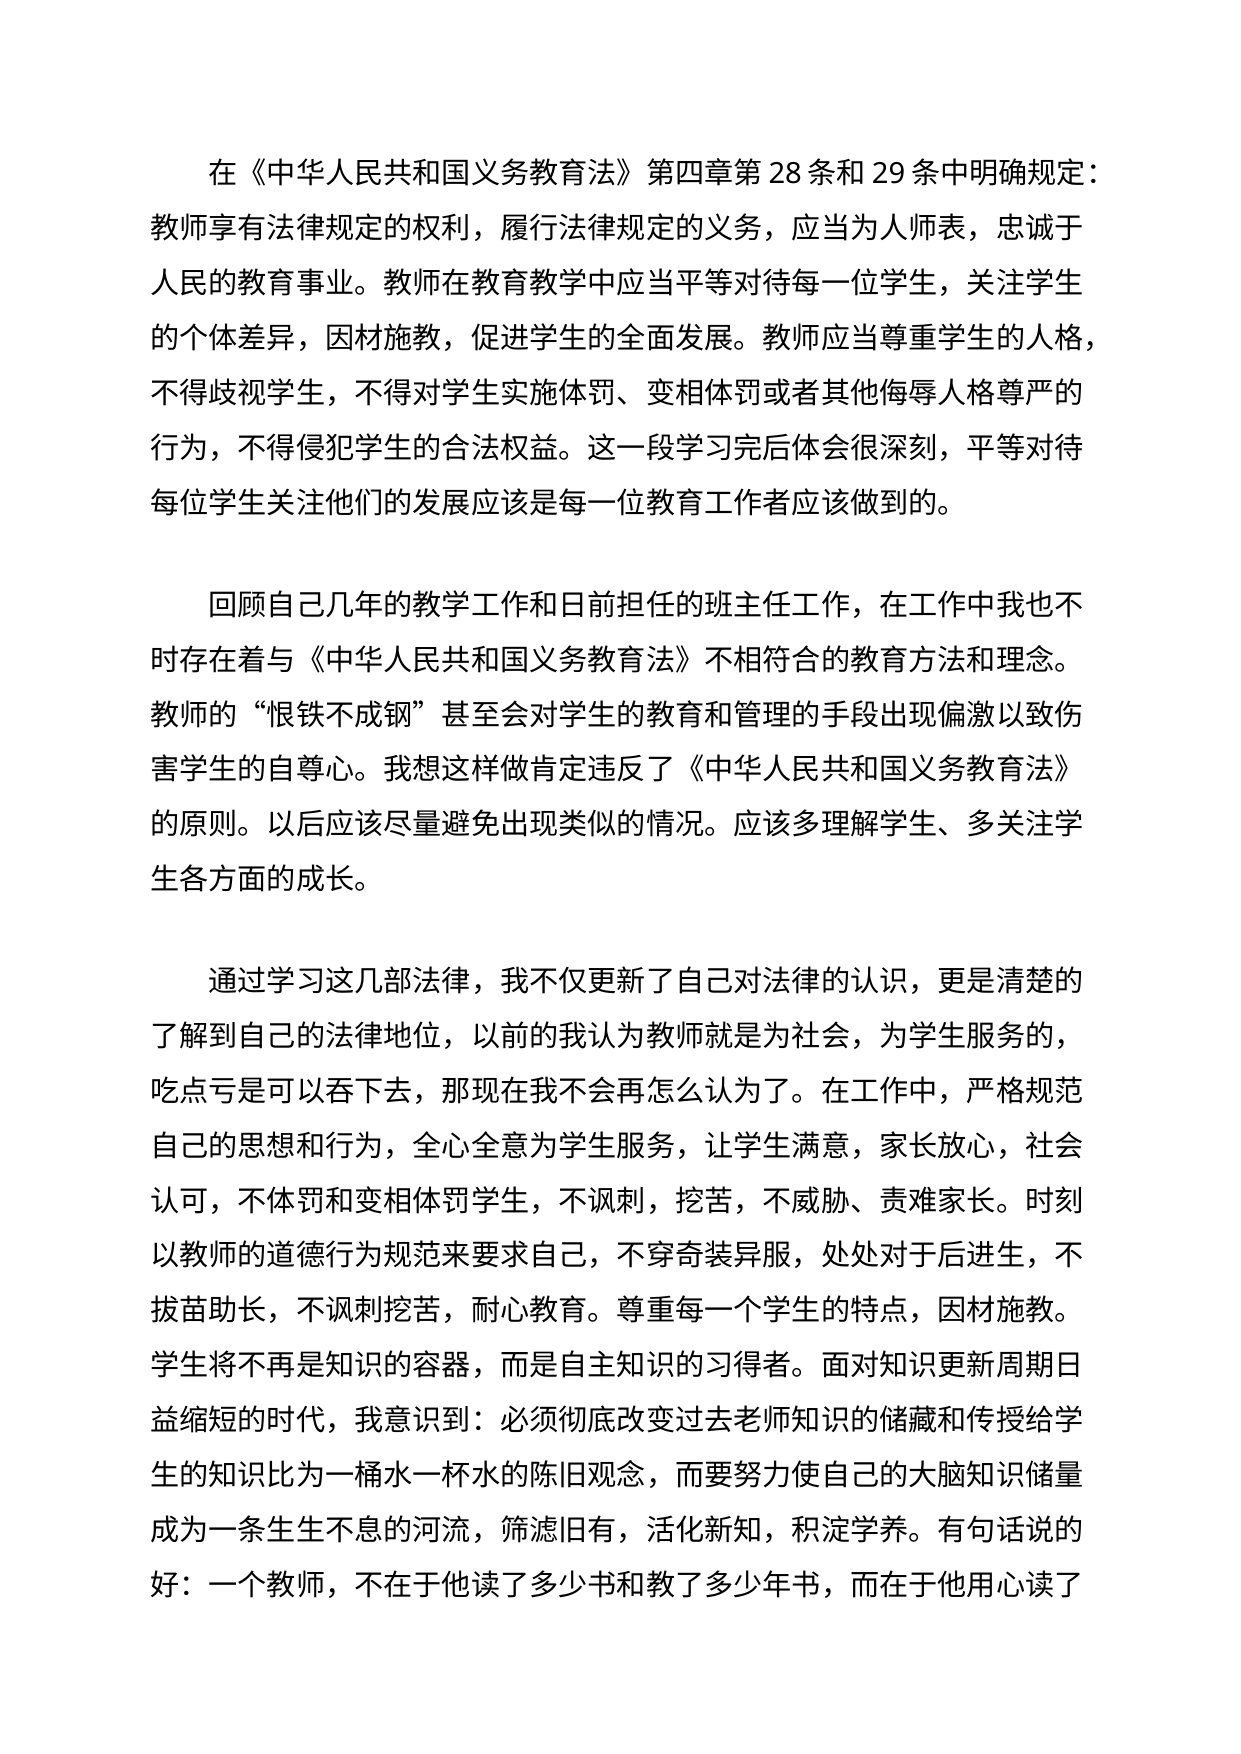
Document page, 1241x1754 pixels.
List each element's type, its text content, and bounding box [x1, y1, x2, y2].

text 在《中华人民共和国义务教育法》第四章第28条和29条中明确规定：教师享有法律规定的权利，履行法律规定的义务，应当为人师表，忠诚于人民的教育事业。教师在教育教学中应当平等对待每一位学生，关注学生的个体差异，因材施教，促进学生的全面发展。教师应当尊重学生的人格，不得歧视学生，不得对学生实施体罚、变相体罚或者其他侮辱人格尊严的行为，不得侵犯学生的合法权益。这一段学习完后体会很深刻，平等对待每位学生关注他们的发展应该是每一位教育工作者应该做到的。 [150, 150, 1090, 522]
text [150, 957, 1090, 1604]
text 回顾自己几年的教学工作和日前担任的班主任工作，在工作中我也不时存在着与《中华人民共和国义务教育法》不相符合的教育方法和理念。教师的“恨铁不成钢”甚至会对学生的教育和管理的手段出现偏激以致伤害学生的自尊心。我想这样做肯定违反了《中华人民共和国义务教育法》的原则。以后应该尽量避免出现类似的情况。应该多理解学生、多关注学生各方面的成长。 [150, 581, 1090, 898]
